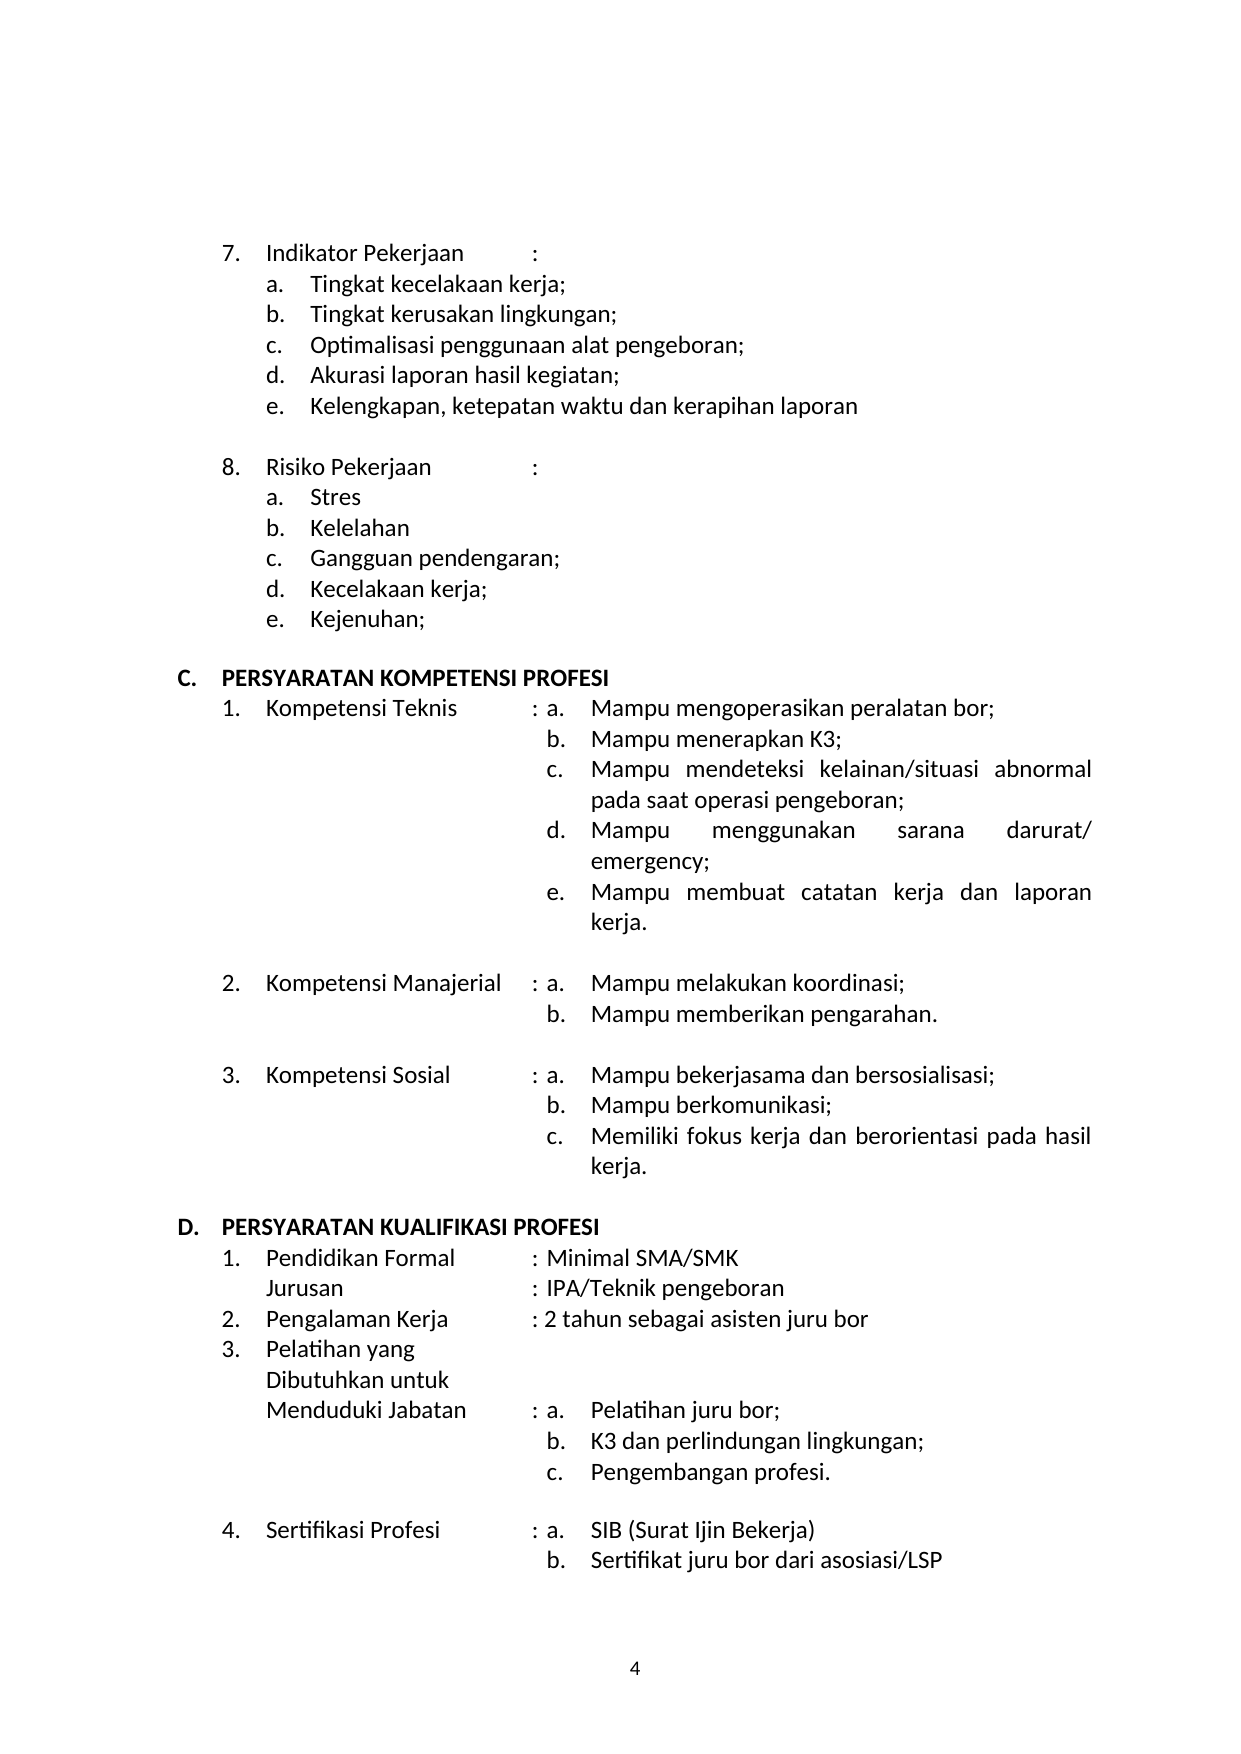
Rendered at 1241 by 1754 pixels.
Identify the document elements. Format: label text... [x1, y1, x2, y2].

text c. Optimalisasi penggunaan alat pengeboran; [222, 329, 1092, 359]
text d. Mampu menggunakan sarana darurat/ emergency; [222, 815, 1092, 876]
text 1. Kompetensi Teknis : a. Mampu mengoperasikan peralatan bor; [222, 693, 1092, 723]
text e. Kejenuhan; [222, 603, 1092, 634]
text b. Mampu menerapkan K3; [222, 723, 1092, 754]
text e. Kelengkapan, ketepatan waktu dan kerapihan laporan [222, 390, 1092, 420]
text Jurusan : IPA/Teknik pengeboran [222, 1272, 1092, 1303]
text 3. Kompetensi Sosial : a. Mampu bekerjasama dan bersosialisasi; [222, 1059, 1092, 1089]
text b. K3 dan perlindungan lingkungan; [222, 1425, 1092, 1456]
text C. PERSYARATAN KOMPETENSI PROFESI [177, 662, 1092, 693]
text b. Mampu berkomunikasi; [222, 1089, 1092, 1120]
text Menduduki Jabatan : a. Pelatihan juru bor; [266, 1394, 1092, 1425]
text c. Memiliki fokus kerja dan berorientasi pada hasil kerja. [222, 1120, 1092, 1181]
text c. Gangguan pendengaran; [222, 542, 1092, 573]
text a. Stres [222, 481, 1092, 512]
text a. Tingkat kecelakaan kerja; [222, 268, 1092, 298]
text 2. Kompetensi Manajerial : a. Mampu melakukan koordinasi; [222, 967, 1092, 998]
text d. Kecelakaan kerja; [222, 573, 1092, 603]
text 2. Pengalaman Kerja : 2 tahun sebagai asisten juru bor [221, 1303, 1092, 1333]
text d. Akurasi laporan hasil kegiatan; [222, 359, 1092, 390]
text 8. Risiko Pekerjaan : [222, 451, 1092, 481]
text c. Pengembangan profesi. [546, 1456, 1092, 1486]
text Dibutuhkan untuk [221, 1364, 1092, 1394]
text b. Mampu memberikan pengarahan. [222, 998, 1092, 1028]
text b. Tingkat kerusakan lingkungan; [222, 298, 1092, 329]
text b. Kelelahan [222, 512, 1092, 542]
text 4. Sertifikasi Profesi : a. SIB (Surat Ijin Bekerja) [222, 1514, 1092, 1545]
text c. Mampu mendeteksi kelainan/situasi abnormal pada saat operasi pengeboran; [310, 754, 1092, 815]
text D. PERSYARATAN KUALIFIKASI PROFESI [177, 1211, 1092, 1242]
text e. Mampu membuat catatan kerja dan laporan kerja. [222, 876, 1092, 937]
text 3. Pelatihan yang [221, 1333, 1092, 1364]
text b. Sertifikat juru bor dari asosiasi/LSP [222, 1545, 1092, 1575]
text 1. Pendidikan Formal : Minimal SMA/SMK [222, 1242, 1092, 1272]
text 7. Indikator Pekerjaan : [222, 237, 1092, 268]
